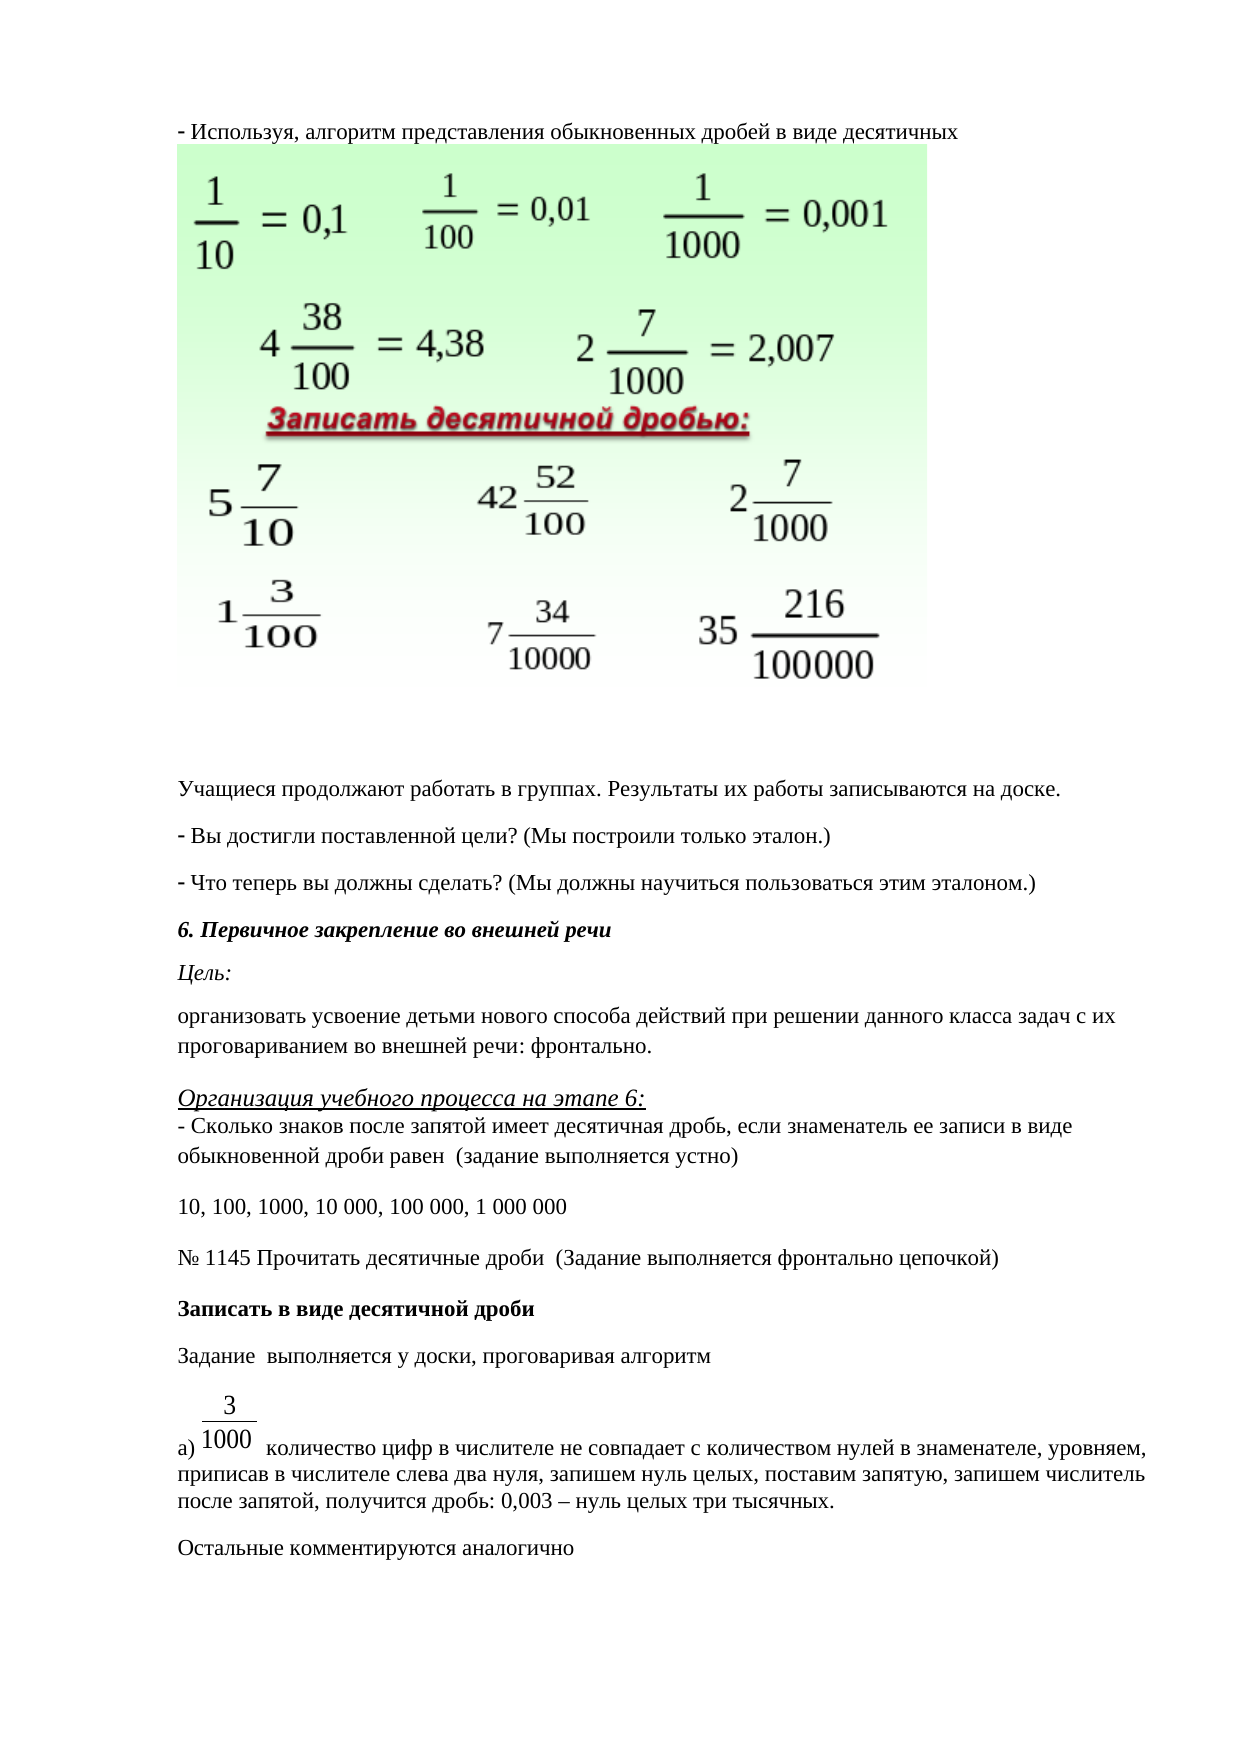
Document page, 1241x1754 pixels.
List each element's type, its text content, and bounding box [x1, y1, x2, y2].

text Записать в виде десятичной дроби [177, 1295, 1152, 1322]
text организовать усвоение детьми нового способа действий при решении данного класса задач с их проговариванием во внешней речи: фронтально. [177, 1002, 1152, 1058]
text 10, 100, 1000, 10 000, 100 000, 1 000 000 [177, 1193, 1152, 1219]
text - Сколько знаков после запятой имеет десятичная дробь, если знаменатель ее записи в виде обыкновенной дроби равен (задание выполняется устно) [177, 1112, 1152, 1168]
text Организация учебного процесса на этапе 6: [177, 1083, 1152, 1112]
text Используя, алгоритм представления обыкновенных дробей в виде десятичных [177, 118, 1152, 707]
text № 1145 Прочитать десятичные дроби (Задание выполняется фронтально цепочкой) [177, 1244, 1152, 1271]
text 6. Первичное закрепление во внешней речи [177, 917, 1152, 943]
text Вы достигли поставленной цели? (Мы построили только эталон.) [177, 822, 1152, 848]
text Остальные комментируются аналогично [177, 1534, 1152, 1560]
text Задание выполняется у доски, проговаривая алгоритм [177, 1342, 1152, 1369]
text а) количество цифр в числителе не совпадает с количеством нулей в знаменателе, уровняем, приписав в числителе слева два нуля, запишем нуль целых, поставим запятую, запишем числитель после запятой, получится дробь: 0,003 – нуль целых три тысячных. [177, 1390, 1152, 1513]
text Что теперь вы должны сделать? (Мы должны научиться пользоваться этим эталоном.) [177, 869, 1152, 896]
text Учащиеся продолжают работать в группах. Результаты их работы записываются на доске. [177, 775, 1152, 801]
text Цель: [177, 959, 1152, 986]
